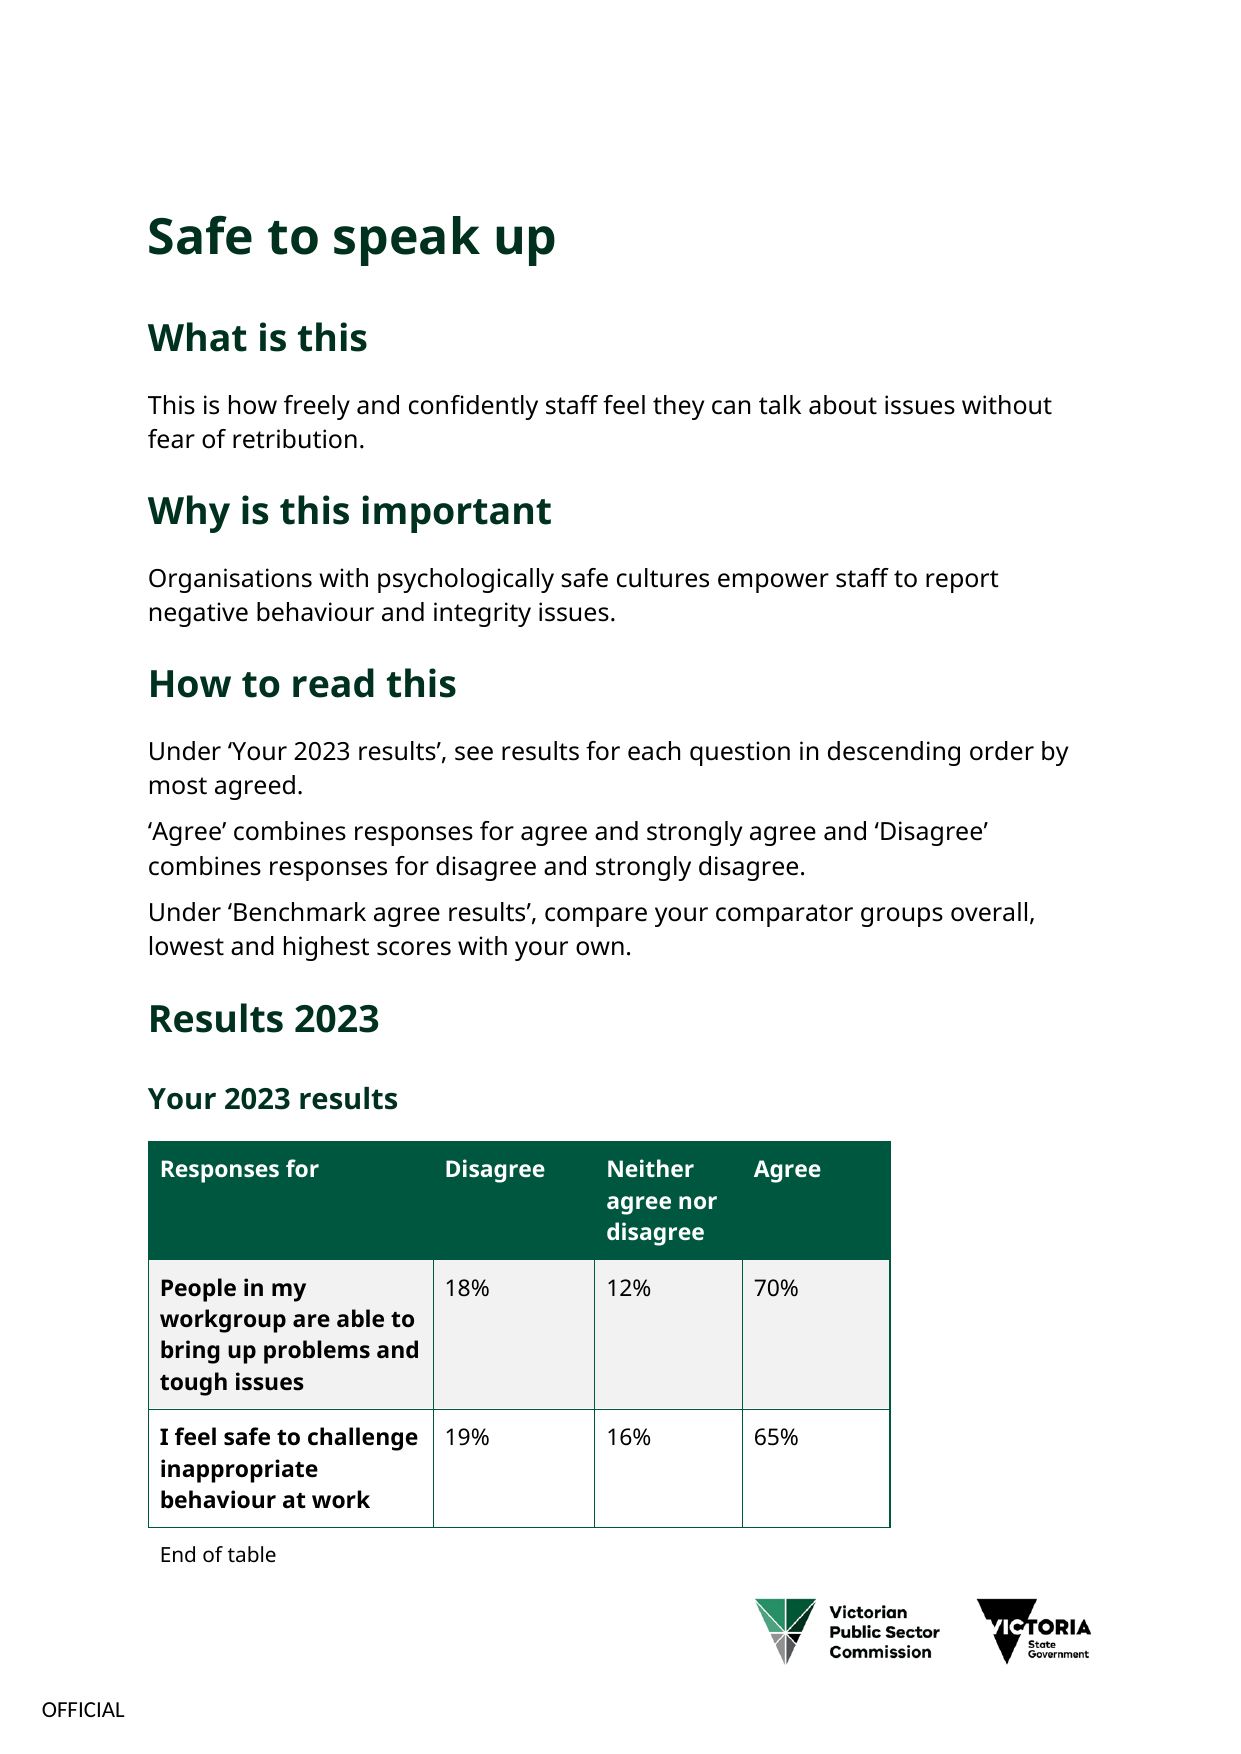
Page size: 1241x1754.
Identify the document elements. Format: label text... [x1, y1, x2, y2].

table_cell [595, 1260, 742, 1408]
text Under ‘Benchmark agree results’, compare your comparator groups overall, lowest and highest scores with your own. [148, 894, 1092, 963]
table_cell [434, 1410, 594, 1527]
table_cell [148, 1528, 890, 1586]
subtitle Why is this important [148, 484, 1092, 536]
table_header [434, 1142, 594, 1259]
subtitle Safe to speak up [148, 201, 1092, 269]
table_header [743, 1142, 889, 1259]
picture [754, 1598, 1093, 1666]
text Under ‘Your 2023 results’, see results for each question in descending order by most agreed. [148, 733, 1092, 802]
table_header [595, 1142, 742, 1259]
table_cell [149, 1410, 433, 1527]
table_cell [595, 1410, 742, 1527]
subtitle Results 2023 [148, 992, 1092, 1043]
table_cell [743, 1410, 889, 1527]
subtitle What is this [148, 311, 1092, 362]
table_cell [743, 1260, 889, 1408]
text This is how freely and confidently staff feel they can talk about issues without fear of retribution. [148, 387, 1092, 455]
text Organisations with psychologically safe cultures empower staff to report negative behaviour and integrity issues. [148, 560, 1092, 628]
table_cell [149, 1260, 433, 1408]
text ‘Agree’ combines responses for agree and strongly agree and ‘Disagree’ combines responses for disagree and strongly disagree. [148, 814, 1092, 882]
subtitle How to read this [148, 658, 1092, 709]
subtitle Your 2023 results [148, 1078, 1092, 1118]
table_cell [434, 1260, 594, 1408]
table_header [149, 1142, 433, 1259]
